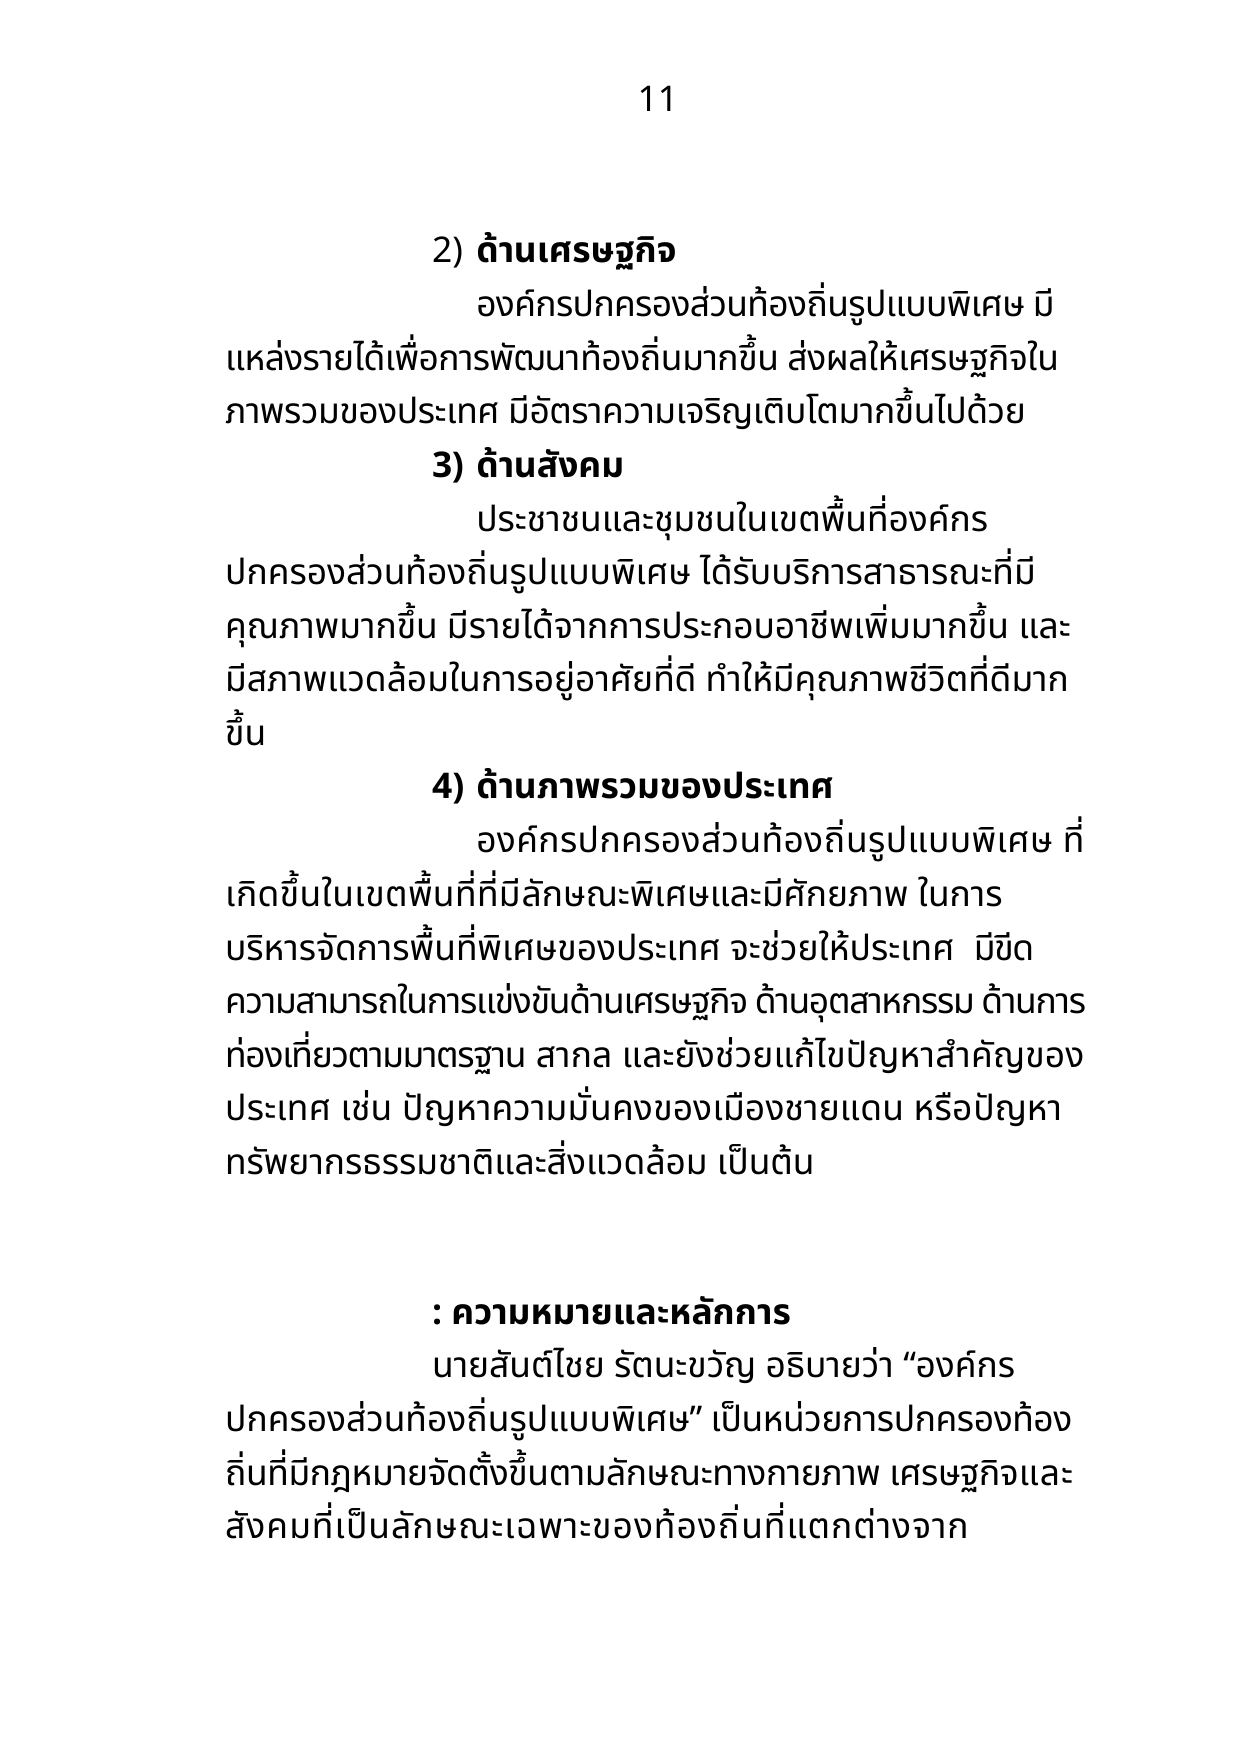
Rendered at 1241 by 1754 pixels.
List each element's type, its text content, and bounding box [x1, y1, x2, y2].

text 3) ด้านสังคม [225, 439, 1090, 493]
text ประชาชนและชุมชนในเขตพื้นที่องค์กรปกครองส่วนท้องถิ่นรูปแบบพิเศษ ได้รับบริการสาธารณะที่มีคุณภาพมากขึ้น มีรายได้จากการประกอบอาชีพเพิ่มมากขึ้น และมีสภาพแวดล้อมในการอยู่อาศัยที่ดี ทำให้มีคุณภาพชีวิตที่ดีมากขึ้น [225, 493, 1090, 761]
text องค์กรปกครองส่วนท้องถิ่นรูปแบบพิเศษ มีแหล่งรายได้เพื่อการพัฒนาท้องถิ่นมากขึ้น ส่งผลให้เศรษฐกิจในภาพรวมของประเทศ มีอัตราความเจริญเติบโตมากขึ้นไปด้วย [225, 279, 1090, 439]
text : ความหมายและหลักการ [225, 1286, 1090, 1340]
text 4) ด้านภาพรวมของประเทศ [225, 761, 1090, 815]
text องค์กรปกครองส่วนท้องถิ่นรูปแบบพิเศษ ที่เกิดขึ้นในเขตพื้นที่ที่มีลักษณะพิเศษและมีศักยภาพ ในการบริหารจัดการพื้นที่พิเศษของประเทศ จะช่วยให้ประเทศ มีขีดความสามารถในการแข่งขันด้านเศรษฐกิจ ด้านอุตสาหกรรม ด้านการท่องเที่ยวตามมาตรฐาน สากล และยังช่วยแก้ไขปัญหาสำคัญของประเทศ เช่น ปัญหาความมั่นคงของเมืองชายแดน หรือปัญหาทรัพยากรธรรมชาติและสิ่งแวดล้อม เป็นต้น [225, 815, 1090, 1190]
list ด้านเศรษฐกิจ [432, 225, 1090, 279]
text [225, 1340, 1090, 1554]
